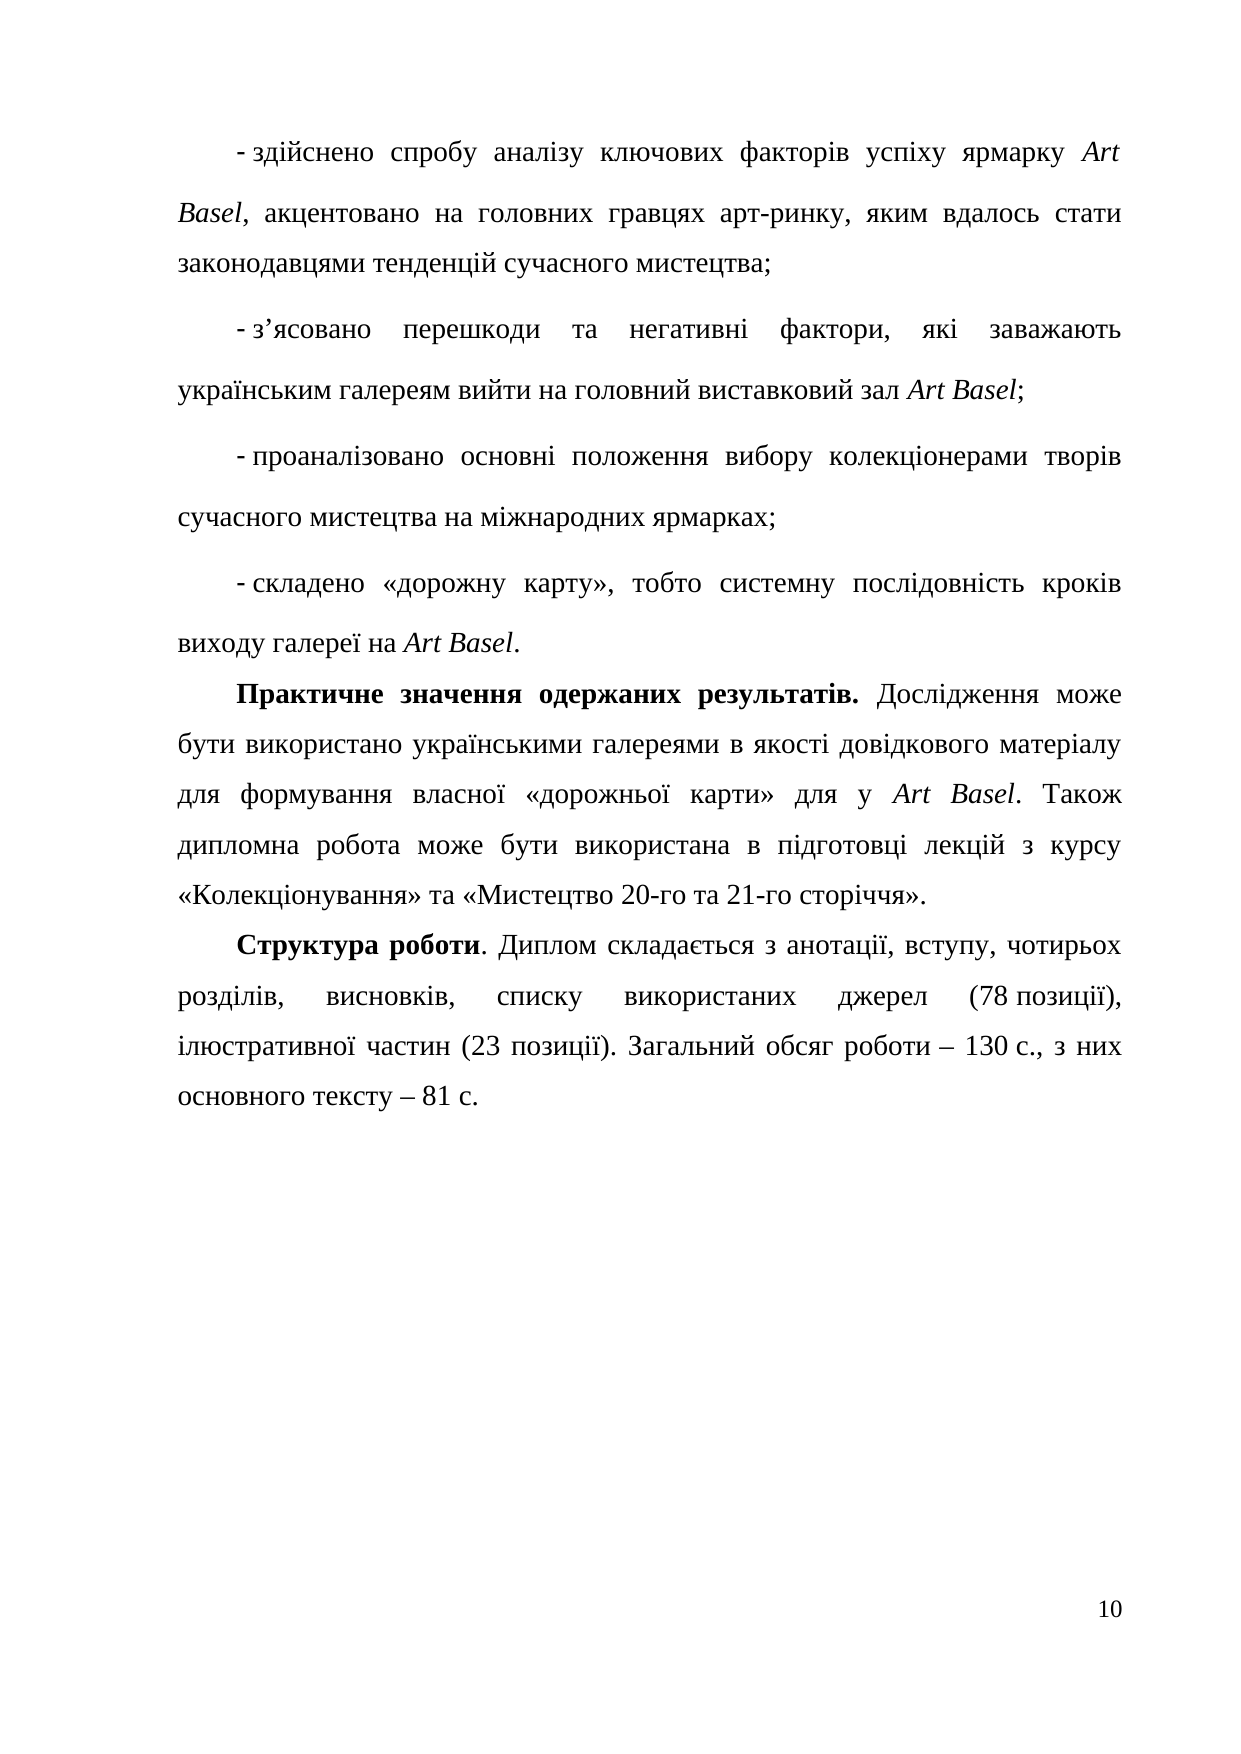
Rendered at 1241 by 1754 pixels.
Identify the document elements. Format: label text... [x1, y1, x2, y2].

list здійснено спробу аналізу ключових факторів успіху ярмарку Art Basel, акцентовано на головних гравцях арт-ринку, яким вдалось стати законодавцями тенденцій сучасного мистецтва; [177, 118, 1122, 278]
text Практичне значення одержаних результатів. Дослідження може бути використано українськими галереями в якості довідкового матеріалу для формування власної «дорожньої карти» для у Art Basel. Також дипломна робота може бути використана в підготовці лекцій з курсу «Колекціонування» та «Мистецтво 20-го та 21-го сторіччя». [177, 676, 1122, 911]
list складено «дорожну карту», тобто системну послідовність кроків виходу галереї на Art Basel. [177, 549, 1122, 659]
list з’ясовано перешкоди та негативні фактори, які заважають українським галереям вийти на головний виставковий зал Art Basel; [177, 295, 1122, 405]
list проаналізовано основні положення вибору колекціонерами творів сучасного мистецтва на міжнародних ярмарках; [177, 422, 1122, 532]
text Структура роботи. Диплом складається з анотації, вступу, чотирьох розділів, висновків, списку використаних джерел (78 позиції), ілюстративної частин (23 позиції). Загальний обсяг роботи – 130 с., з них основного тексту – 81 с. [177, 927, 1122, 1112]
